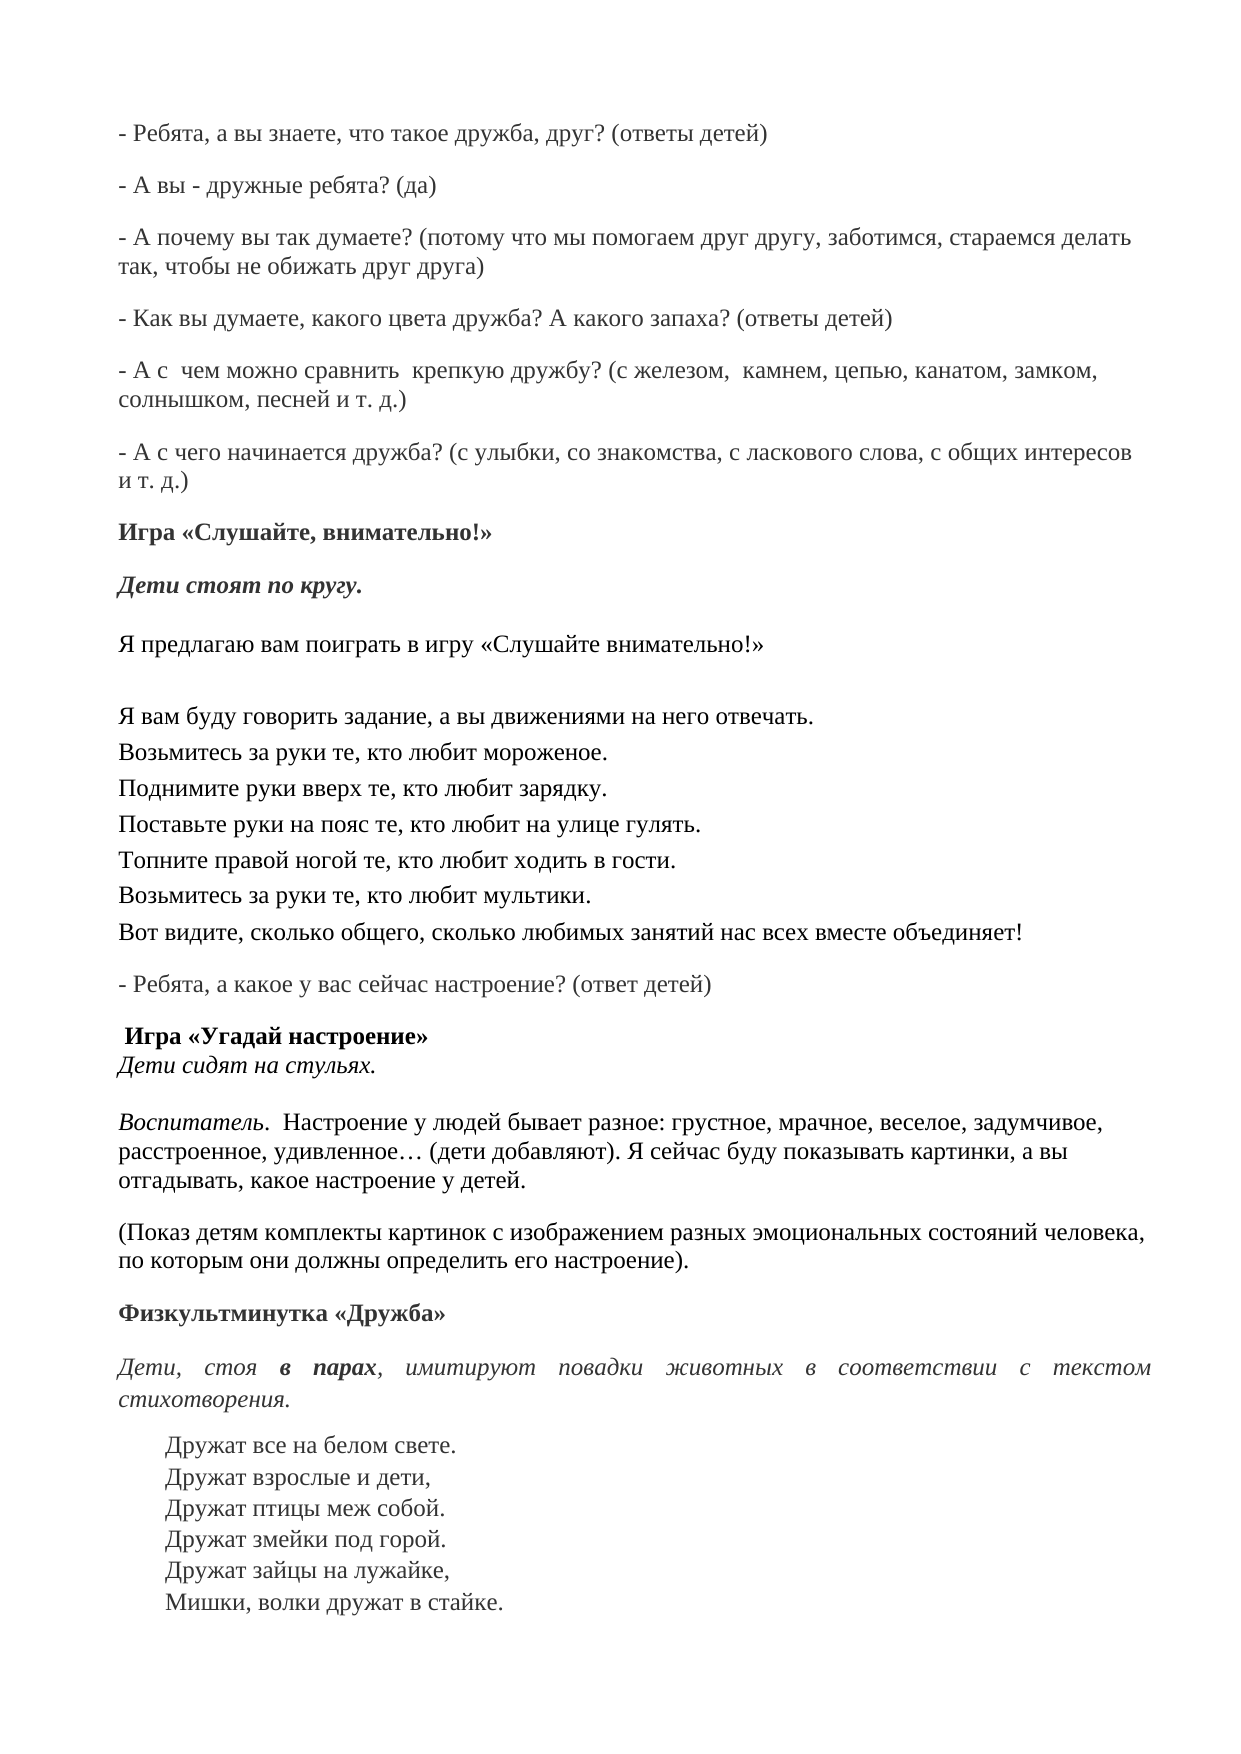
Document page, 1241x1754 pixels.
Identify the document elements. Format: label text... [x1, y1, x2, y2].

text Физкультминутка «Дружба» [118, 1298, 1152, 1327]
text Дружат зайцы на лужайке, [118, 1553, 1152, 1584]
text Вот видите, сколько общего, сколько любимых занятий нас всех вместе объединяет! [118, 909, 1152, 945]
text Поднимите руки вверх те, кто любит зарядку. [118, 766, 1152, 802]
text - А вы - дружные ребята? (да) [118, 170, 1152, 199]
text Дети сидят на стульях. [118, 1050, 1152, 1078]
text - Как вы думаете, какого цвета дружба? А какого запаха? (ответы детей) [118, 303, 1152, 332]
text Игра «Угадай настроение» [118, 1021, 1152, 1050]
text Топните правой ногой те, кто любит ходить в гости. [118, 837, 1152, 873]
text Возьмитесь за руки те, кто любит мультики. [118, 873, 1152, 909]
text Я предлагаю вам поиграть в игру «Слушайте внимательно!» [118, 622, 1152, 658]
text Воспитатель. Настроение у людей бывает разное: грустное, мрачное, веселое, задумчивое, расстроенное, удивленное… (дети добавляют). Я сейчас буду показывать картинки, а вы отгадывать, какое настроение у детей. [118, 1107, 1152, 1193]
text (Показ детям комплекты картинок с изображением разных эмоциональных состояний человека, по которым они должны определить его настроение). [118, 1217, 1152, 1274]
text Мишки, волки дружат в стайке. [118, 1584, 1152, 1616]
text - А почему вы так думаете? (потому что мы помогаем друг другу, заботимся, стараемся делать так, чтобы не обижать друг друга) [118, 222, 1152, 280]
text Я вам буду говорить задание, а вы движениями на него отвечать. [118, 694, 1152, 730]
text Возьмитесь за руки те, кто любит мороженое. [118, 730, 1152, 766]
text Дружат змейки под горой. [118, 1522, 1152, 1553]
text Поставьте руки на пояс те, кто любит на улице гулять. [118, 802, 1152, 837]
text - А с чем можно сравнить крепкую дружбу? (с железом, камнем, цепью, канатом, замком, солнышком, песней и т. д.) [118, 356, 1152, 413]
text Дружат птицы меж собой. [118, 1491, 1152, 1522]
text - Ребята, а вы знаете, что такое дружба, друг? (ответы детей) [118, 118, 1152, 147]
text - Ребята, а какое у вас сейчас настроение? (ответ детей) [118, 969, 1152, 997]
text Игра «Слушайте, внимательно!» [118, 517, 1152, 546]
text Дружат взрослые и дети, [118, 1459, 1152, 1491]
text Дети, стоя в парах, имитируют повадки животных в соответствии с текстом стихотворения. [118, 1350, 1152, 1412]
text Дети стоят по кругу. [118, 570, 1152, 598]
text Дружат все на белом свете. [118, 1428, 1152, 1459]
text - А с чего начинается дружба? (с улыбки, со знакомства, с ласкового слова, с общих интересов и т. д.) [118, 437, 1152, 494]
